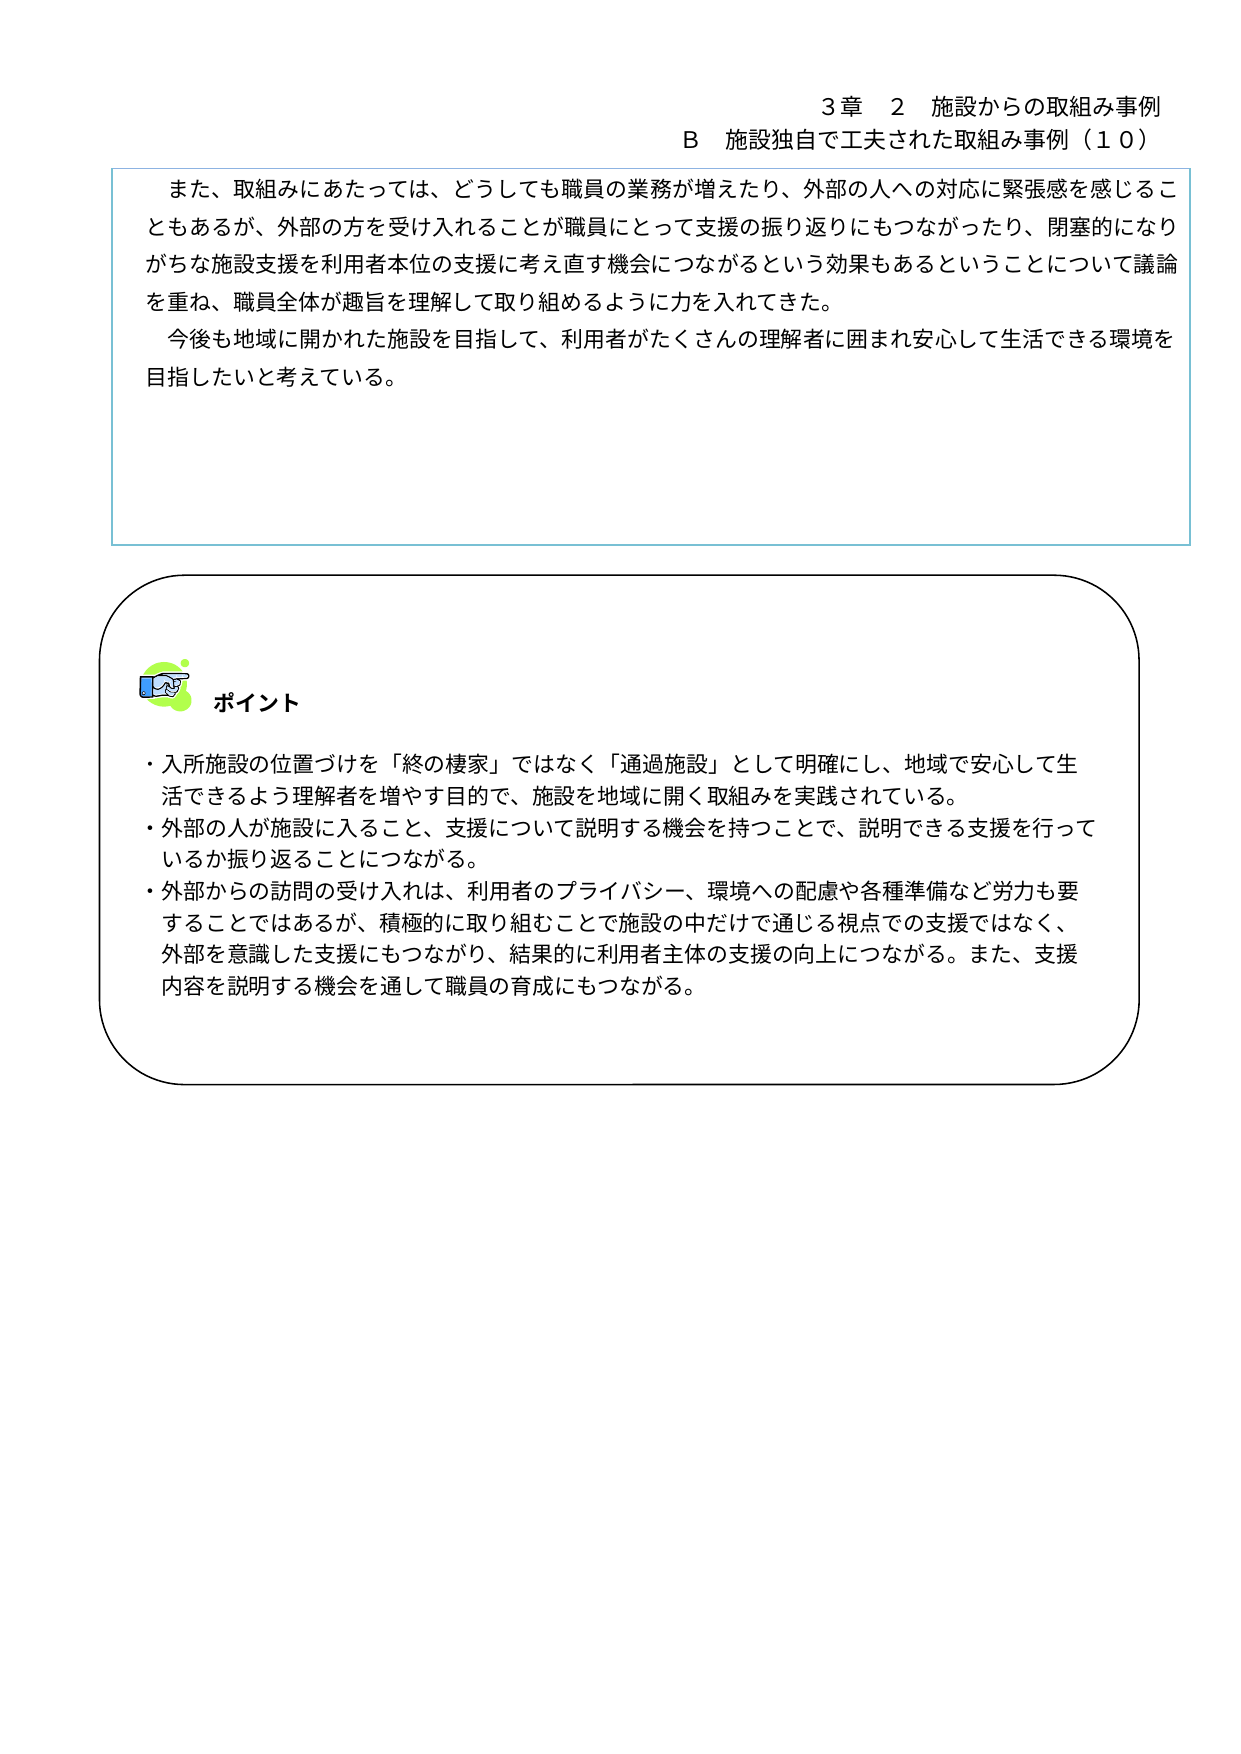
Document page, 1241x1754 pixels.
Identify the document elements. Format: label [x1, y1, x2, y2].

table_cell [113, 169, 1189, 544]
